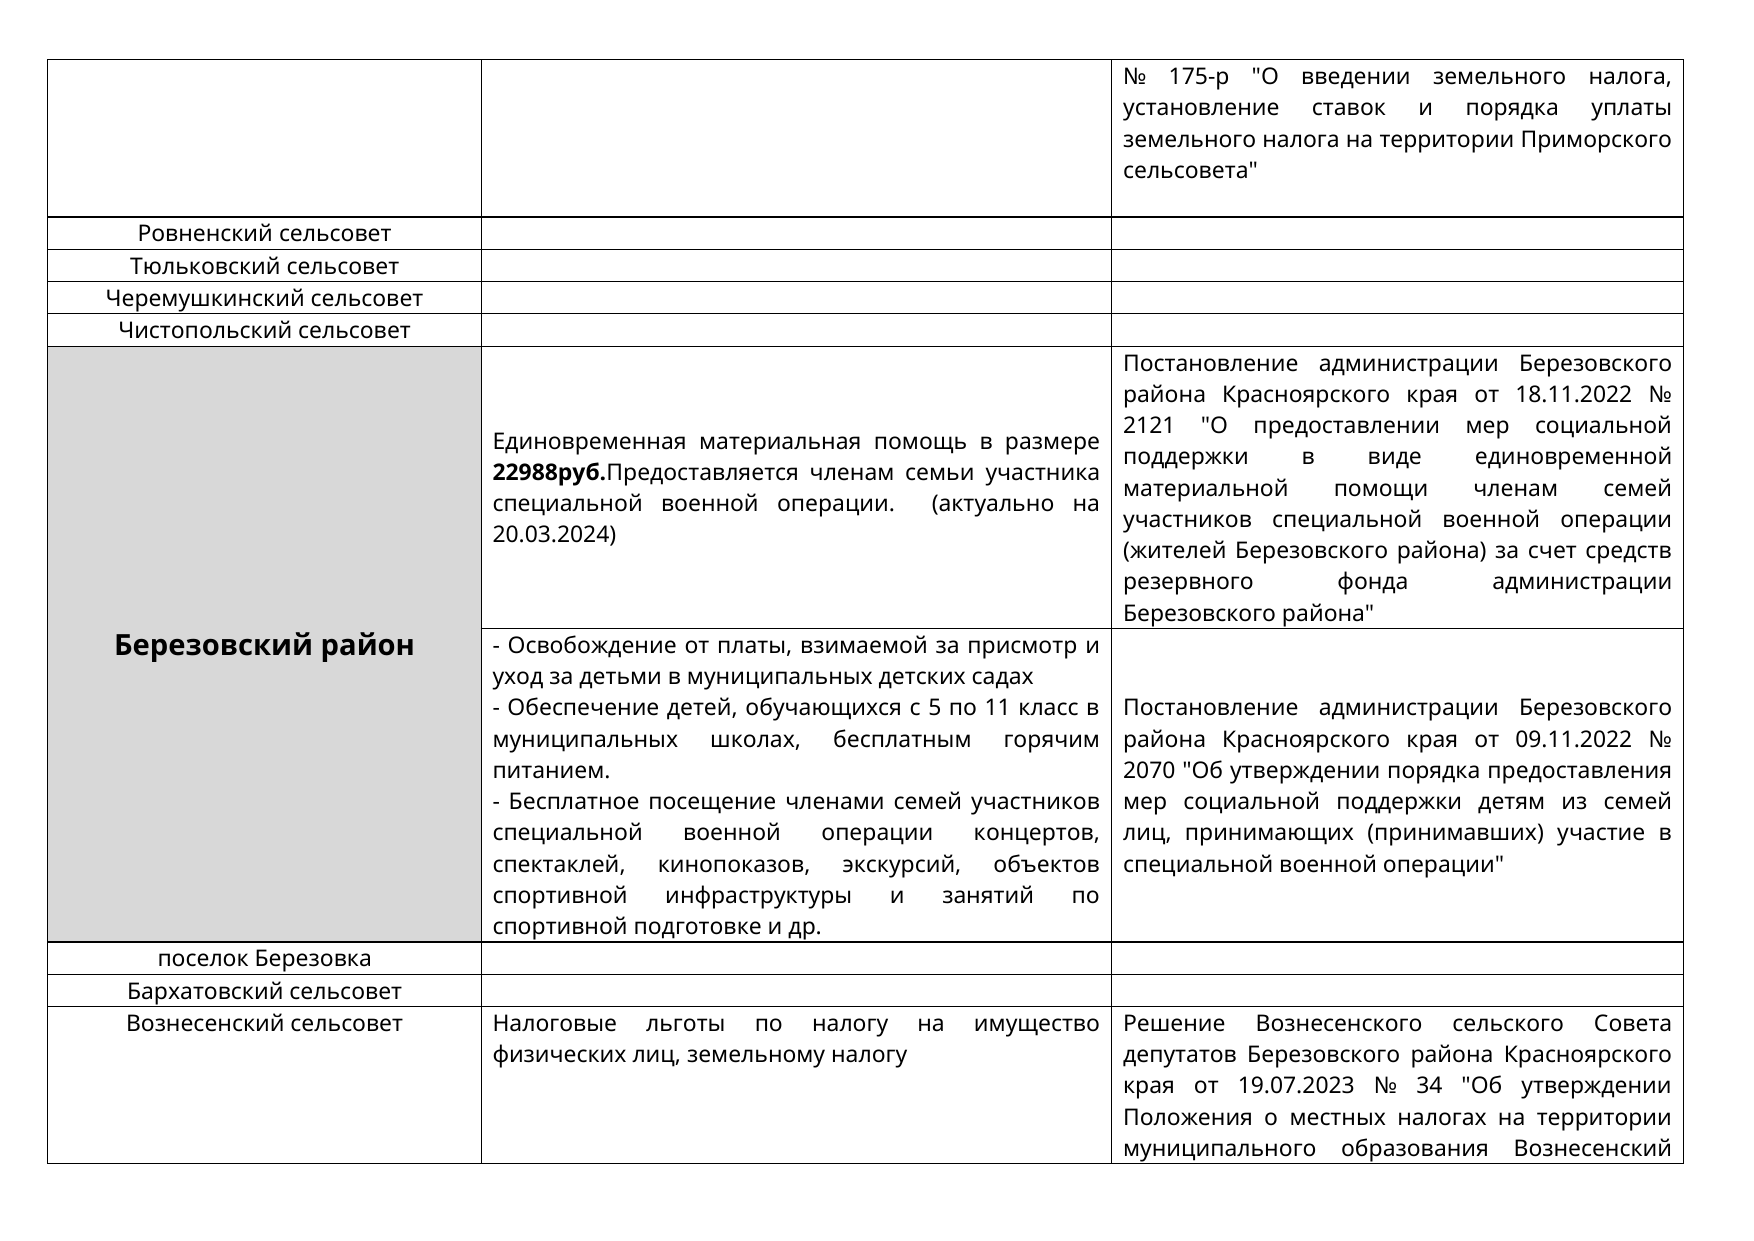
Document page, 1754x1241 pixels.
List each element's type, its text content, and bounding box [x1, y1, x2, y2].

table_cell [482, 943, 1111, 974]
table_cell Ровненский сельсовет [48, 218, 481, 249]
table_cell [482, 60, 1111, 216]
table_cell Чистопольский сельсовет [48, 314, 481, 346]
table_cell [482, 1007, 1111, 1163]
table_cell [48, 60, 481, 216]
table_cell [482, 218, 1111, 249]
table_cell [482, 250, 1111, 281]
table_cell Тюльковский сельсовет [48, 250, 481, 281]
table_cell Березовский район [48, 347, 481, 941]
table_cell [482, 314, 1111, 346]
table_cell поселок Березовка [48, 943, 481, 974]
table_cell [1112, 60, 1683, 216]
table_cell [482, 282, 1111, 313]
table_cell Бархатовский сельсовет [48, 975, 481, 1006]
table_cell - Освобождение от платы, взимаемой за присмотр и уход за детьми в муниципальных детских садах - Обеспечение детей, обучающихся с 5 по 11 класс в муниципальных школах, бесплатным горячим питанием. - Бесплатное посещение членами семей участников специальной военной операции концертов, спектаклей, кинопоказов, экскурсий, объектов спортивной инфраструктуры и занятий по спортивной подготовке и др. [482, 629, 1111, 941]
table_cell Черемушкинский сельсовет [48, 282, 481, 313]
table_cell [1112, 218, 1683, 249]
table_cell [1112, 975, 1683, 1006]
table_cell Единовременная материальная помощь в размере 22988руб.Предоставляется членам семьи участника специальной военной операции. (актуально на 20.03.2024) [482, 347, 1111, 628]
table_cell [1112, 250, 1683, 281]
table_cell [1112, 1007, 1683, 1163]
table_cell Постановление администрации Березовского района Красноярского края от 09.11.2022 № 2070 "Об утверждении порядка предоставления мер социальной поддержки детям из семей лиц, принимающих (принимавших) участие в специальной военной операции" [1112, 629, 1683, 941]
table_cell [1112, 314, 1683, 346]
table_cell [1112, 282, 1683, 313]
table_cell [482, 975, 1111, 1006]
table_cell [48, 1007, 481, 1163]
table_cell Постановление администрации Березовского района Красноярского края от 18.11.2022 № 2121 "О предоставлении мер социальной поддержки в виде единовременной материальной помощи членам семей участников специальной военной операции (жителей Березовского района) за счет средств резервного фонда администрации Березовского района" [1112, 347, 1683, 628]
table_cell [1112, 943, 1683, 974]
